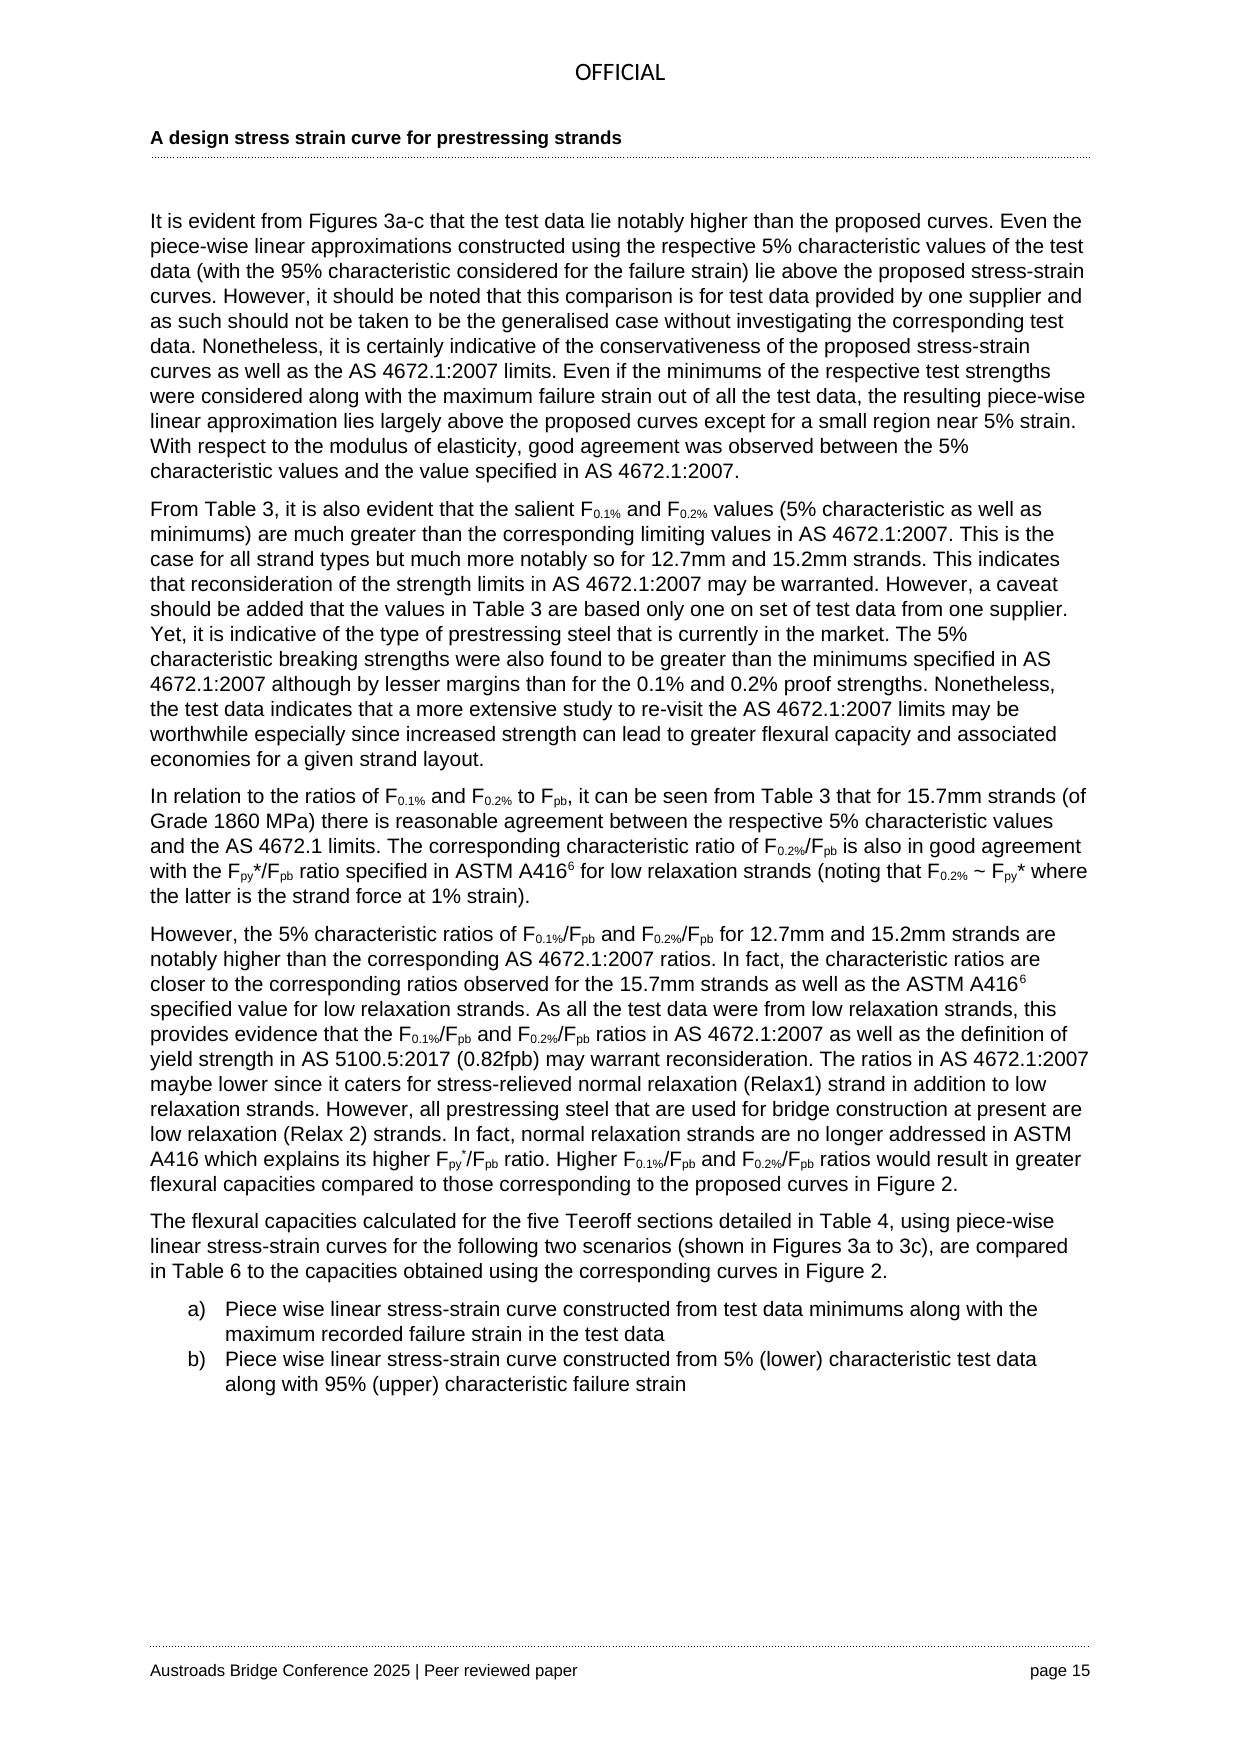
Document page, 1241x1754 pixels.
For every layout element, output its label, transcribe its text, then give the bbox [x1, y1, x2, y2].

text The flexural capacities calculated for the five Teeroff sections detailed in Table 4, using piece-wise linear stress-strain curves for the following two scenarios (shown in Figures 3a to 3c), are compared in Table 6 to the capacities obtained using the corresponding curves in Figure 2. [150, 1208, 1090, 1283]
text However, the 5% characteristic ratios of F0.1%/Fpb and F0.2%/Fpb for 12.7mm and 15.2mm strands are notably higher than the corresponding AS 4672.1:2007 ratios. In fact, the characteristic ratios are closer to the corresponding ratios observed for the 15.7mm strands as well as the ASTM A4166 specified value for low relaxation strands. As all the test data were from low relaxation strands, this provides evidence that the F0.1%/Fpb and F0.2%/Fpb ratios in AS 4672.1:2007 as well as the definition of yield strength in AS 5100.5:2017 (0.82fpb) may warrant reconsideration. The ratios in AS 4672.1:2007 maybe lower since it caters for stress-relieved normal relaxation (Relax1) strand in addition to low relaxation strands. However, all prestressing steel that are used for bridge construction at present are low relaxation (Relax 2) strands. In fact, normal relaxation strands are no longer addressed in ASTM A416 which explains its higher Fpy*/Fpb ratio. Higher F0.1%/Fpb and F0.2%/Fpb ratios would result in greater flexural capacities compared to those corresponding to the proposed curves in Figure 2. [150, 921, 1090, 1196]
text It is evident from Figures 3a-c that the test data lie notably higher than the proposed curves. Even the piece-wise linear approximations constructed using the respective 5% characteristic values of the test data (with the 95% characteristic considered for the failure strain) lie above the proposed stress-strain curves. However, it should be noted that this comparison is for test data provided by one supplier and as such should not be taken to be the generalised case without investigating the corresponding test data. Nonetheless, it is certainly indicative of the conservativeness of the proposed stress-strain curves as well as the AS 4672.1:2007 limits. Even if the minimums of the respective test strengths were considered along with the maximum failure strain out of all the test data, the resulting piece-wise linear approximation lies largely above the proposed curves except for a small region near 5% strain. With respect to the modulus of elasticity, good agreement was observed between the 5% characteristic values and the value specified in AS 4672.1:2007. [150, 208, 1090, 483]
list Piece wise linear stress-strain curve constructed from 5% (lower) characteristic test data along with 95% (upper) characteristic failure strain [187, 1346, 1090, 1396]
text From Table 3, it is also evident that the salient F0.1% and F0.2% values (5% characteristic as well as minimums) are much greater than the corresponding limiting values in AS 4672.1:2007. This is the case for all strand types but much more notably so for 12.7mm and 15.2mm strands. This indicates that reconsideration of the strength limits in AS 4672.1:2007 may be warranted. However, a caveat should be added that the values in Table 3 are based only one on set of test data from one supplier. Yet, it is indicative of the type of prestressing steel that is currently in the market. The 5% characteristic breaking strengths were also found to be greater than the minimums specified in AS 4672.1:2007 although by lesser margins than for the 0.1% and 0.2% proof strengths. Nonetheless, the test data indicates that a more extensive study to re-visit the AS 4672.1:2007 limits may be worthwhile especially since increased strength can lead to greater flexural capacity and associated economies for a given strand layout. [150, 496, 1090, 771]
text In relation to the ratios of F0.1% and F0.2% to Fpb, it can be seen from Table 3 that for 15.7mm strands (of Grade 1860 MPa) there is reasonable agreement between the respective 5% characteristic values and the AS 4672.1 limits. The corresponding characteristic ratio of F0.2%/Fpb is also in good agreement with the Fpy*/Fpb ratio specified in ASTM A4166 for low relaxation strands (noting that F0.2% ~ Fpy* where the latter is the strand force at 1% strain). [150, 783, 1090, 908]
list Piece wise linear stress-strain curve constructed from test data minimums along with the maximum recorded failure strain in the test data [187, 1296, 1090, 1346]
